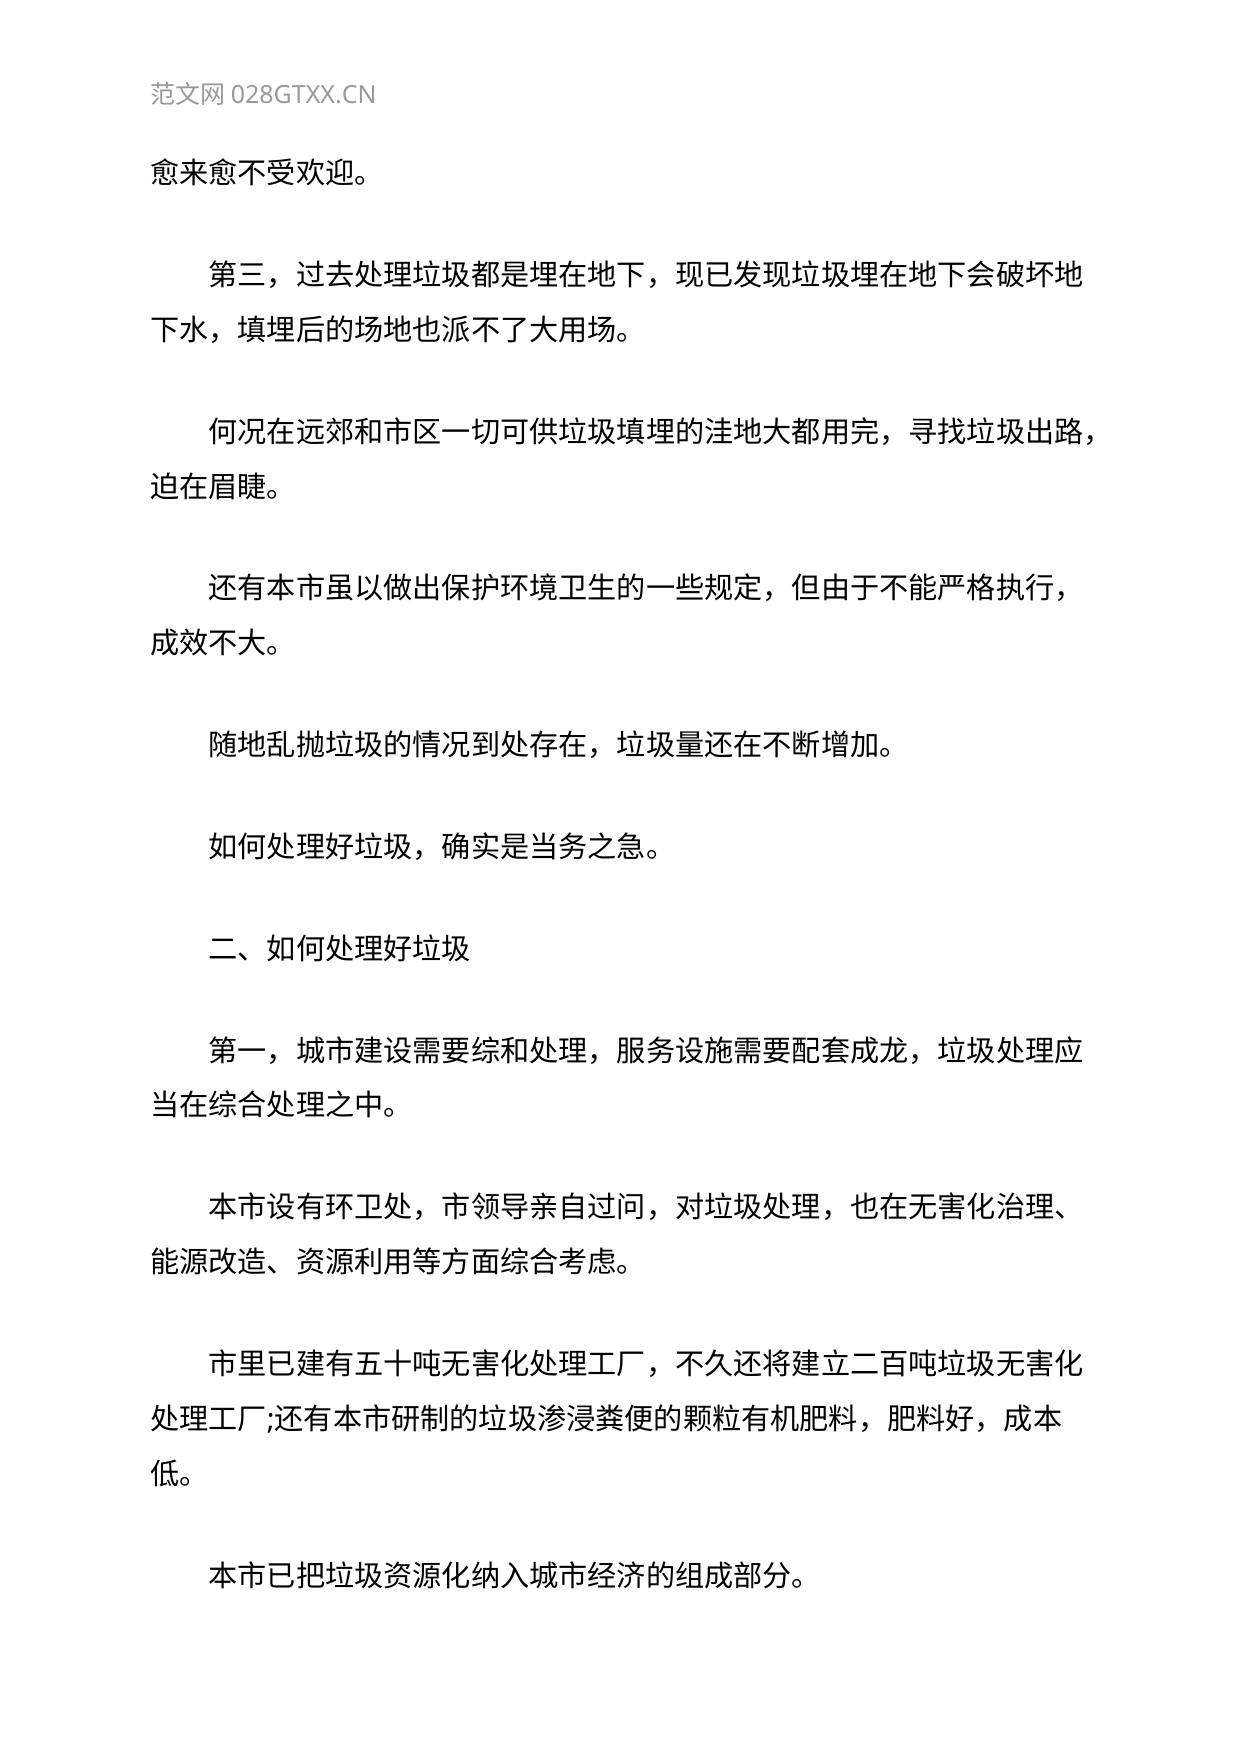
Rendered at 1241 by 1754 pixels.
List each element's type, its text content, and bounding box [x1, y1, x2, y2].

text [150, 150, 1090, 192]
text 随地乱抛垃圾的情况到处存在，垃圾量还在不断增加。 [150, 722, 1090, 764]
text 二、如何处理好垃圾 [150, 925, 1090, 968]
text 如何处理好垃圾，确实是当务之急。 [150, 823, 1090, 866]
text 何况在远郊和市区一切可供垃圾填埋的洼地大都用完，寻找垃圾出路，迫在眉睫。 [150, 408, 1090, 506]
text 市里已建有五十吨无害化处理工厂，不久还将建立二百吨垃圾无害化处理工厂;还有本市研制的垃圾渗浸粪便的颗粒有机肥料，肥料好，成本低。 [150, 1340, 1090, 1493]
text 第一，城市建设需要综和处理，服务设施需要配套成龙，垃圾处理应当在综合处理之中。 [150, 1027, 1090, 1124]
text 第三，过去处理垃圾都是埋在地下，现已发现垃圾埋在地下会破坏地下水，填埋后的场地也派不了大用场。 [150, 252, 1090, 349]
text 本市设有环卫处，市领导亲自过问，对垃圾处理，也在无害化治理、能源改造、资源利用等方面综合考虑。 [150, 1184, 1090, 1281]
text 本市已把垃圾资源化纳入城市经济的组成部分。 [150, 1552, 1090, 1594]
text 还有本市虽以做出保护环境卫生的一些规定，但由于不能严格执行，成效不大。 [150, 565, 1090, 662]
